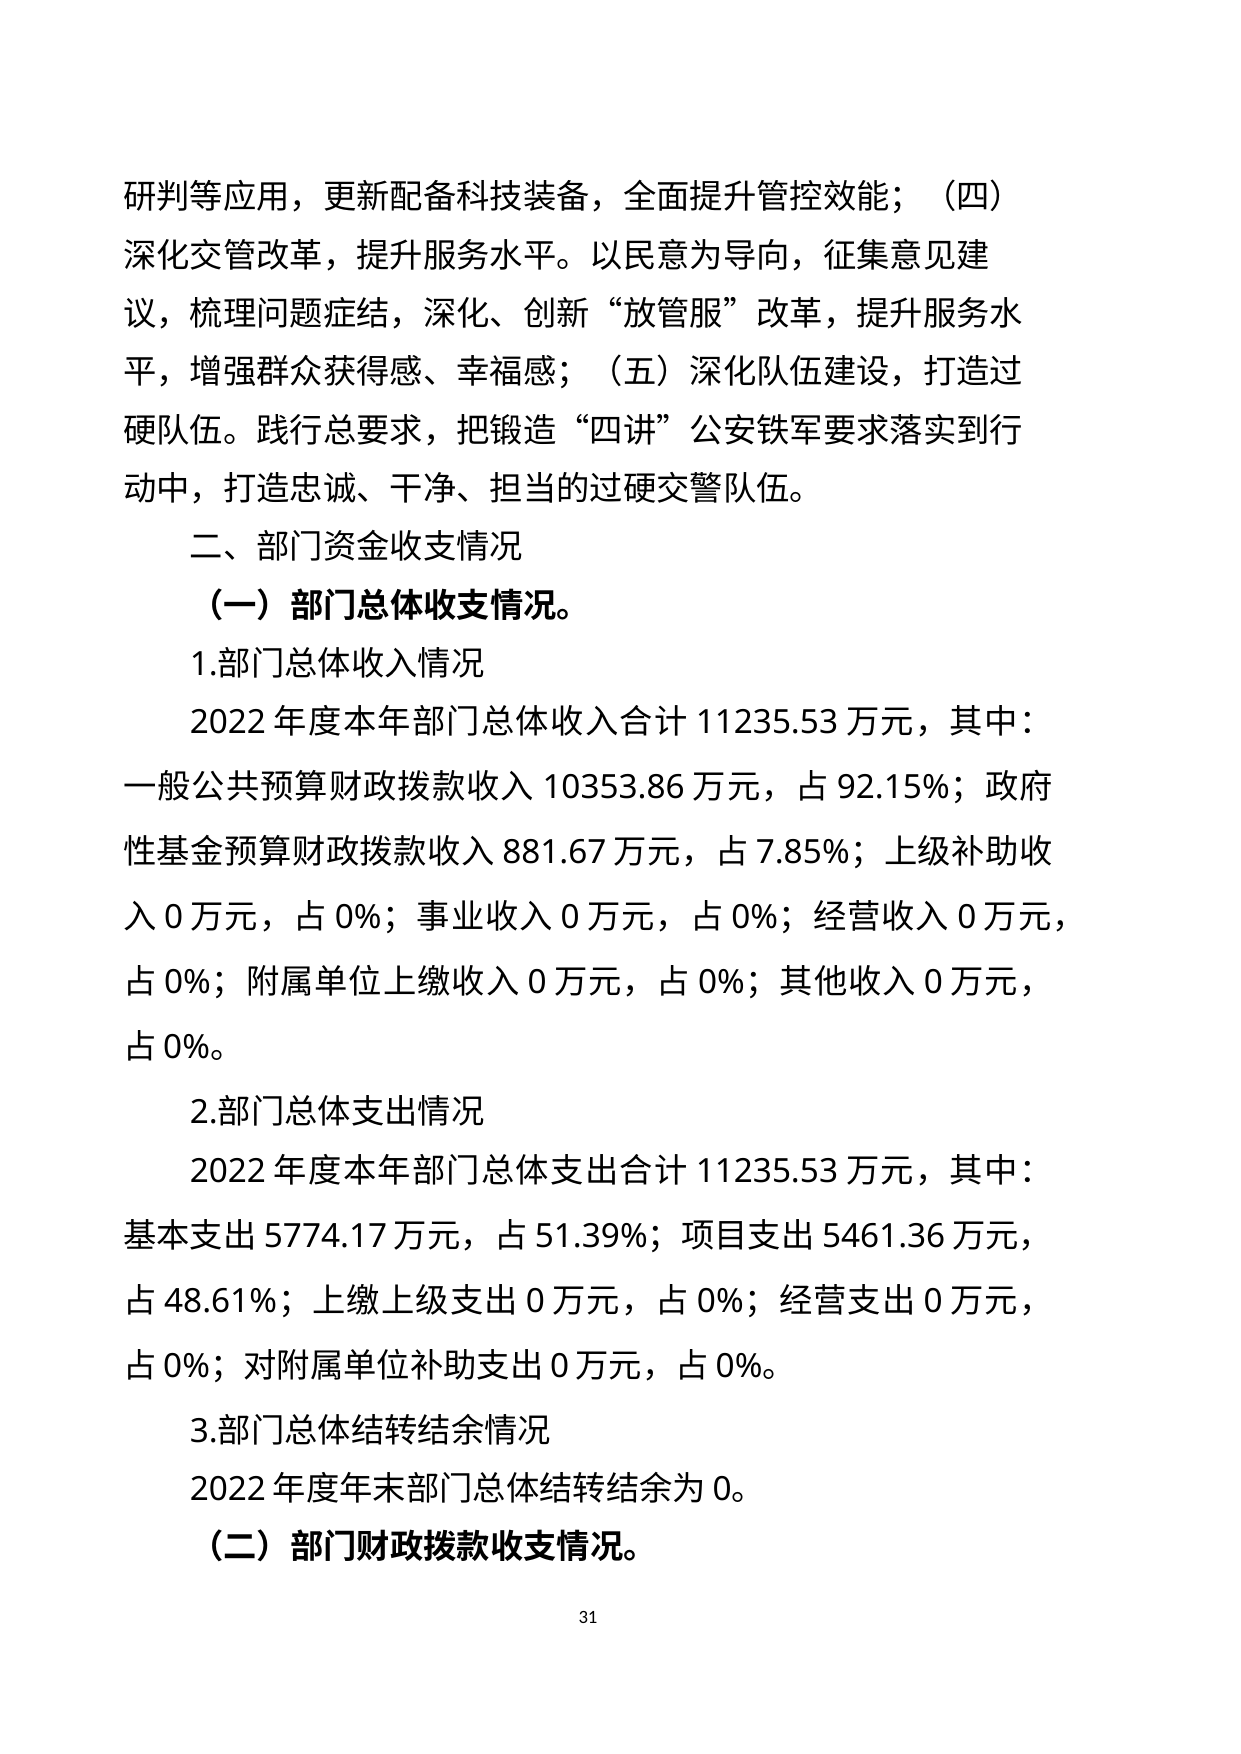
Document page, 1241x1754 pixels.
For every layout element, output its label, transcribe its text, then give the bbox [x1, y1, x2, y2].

list 2.部门总体支出情况 [123, 1077, 1053, 1135]
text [123, 162, 1053, 512]
text 二、部门资金收支情况 [123, 512, 1053, 570]
text （一）部门总体收支情况。 [123, 570, 1053, 629]
text （二）部门财政拨款收支情况。 [123, 1512, 1053, 1570]
text 2022年度年末部门总体结转结余为0。 [123, 1454, 1053, 1512]
text 3.部门总体结转结余情况 [123, 1395, 1053, 1454]
text 1.部门总体收入情况 [123, 629, 1053, 687]
text 2022年度本年部门总体支出合计11235.53万元，其中：基本支出5774.17万元，占51.39%；项目支出5461.36万元，占48.61%；上缴上级支出0万元，占0%；经营支出0万元，占0%；对附属单位补助支出0万元，占0%。 [123, 1135, 1053, 1395]
text 2022年度本年部门总体收入合计11235.53万元，其中：一般公共预算财政拨款收入10353.86万元，占92.15%；政府性基金预算财政拨款收入881.67万元，占7.85%；上级补助收入0万元，占0%；事业收入0万元，占0%；经营收入0万元，占0%；附属单位上缴收入0万元，占0%；其他收入0万元，占0%。 [123, 687, 1053, 1077]
